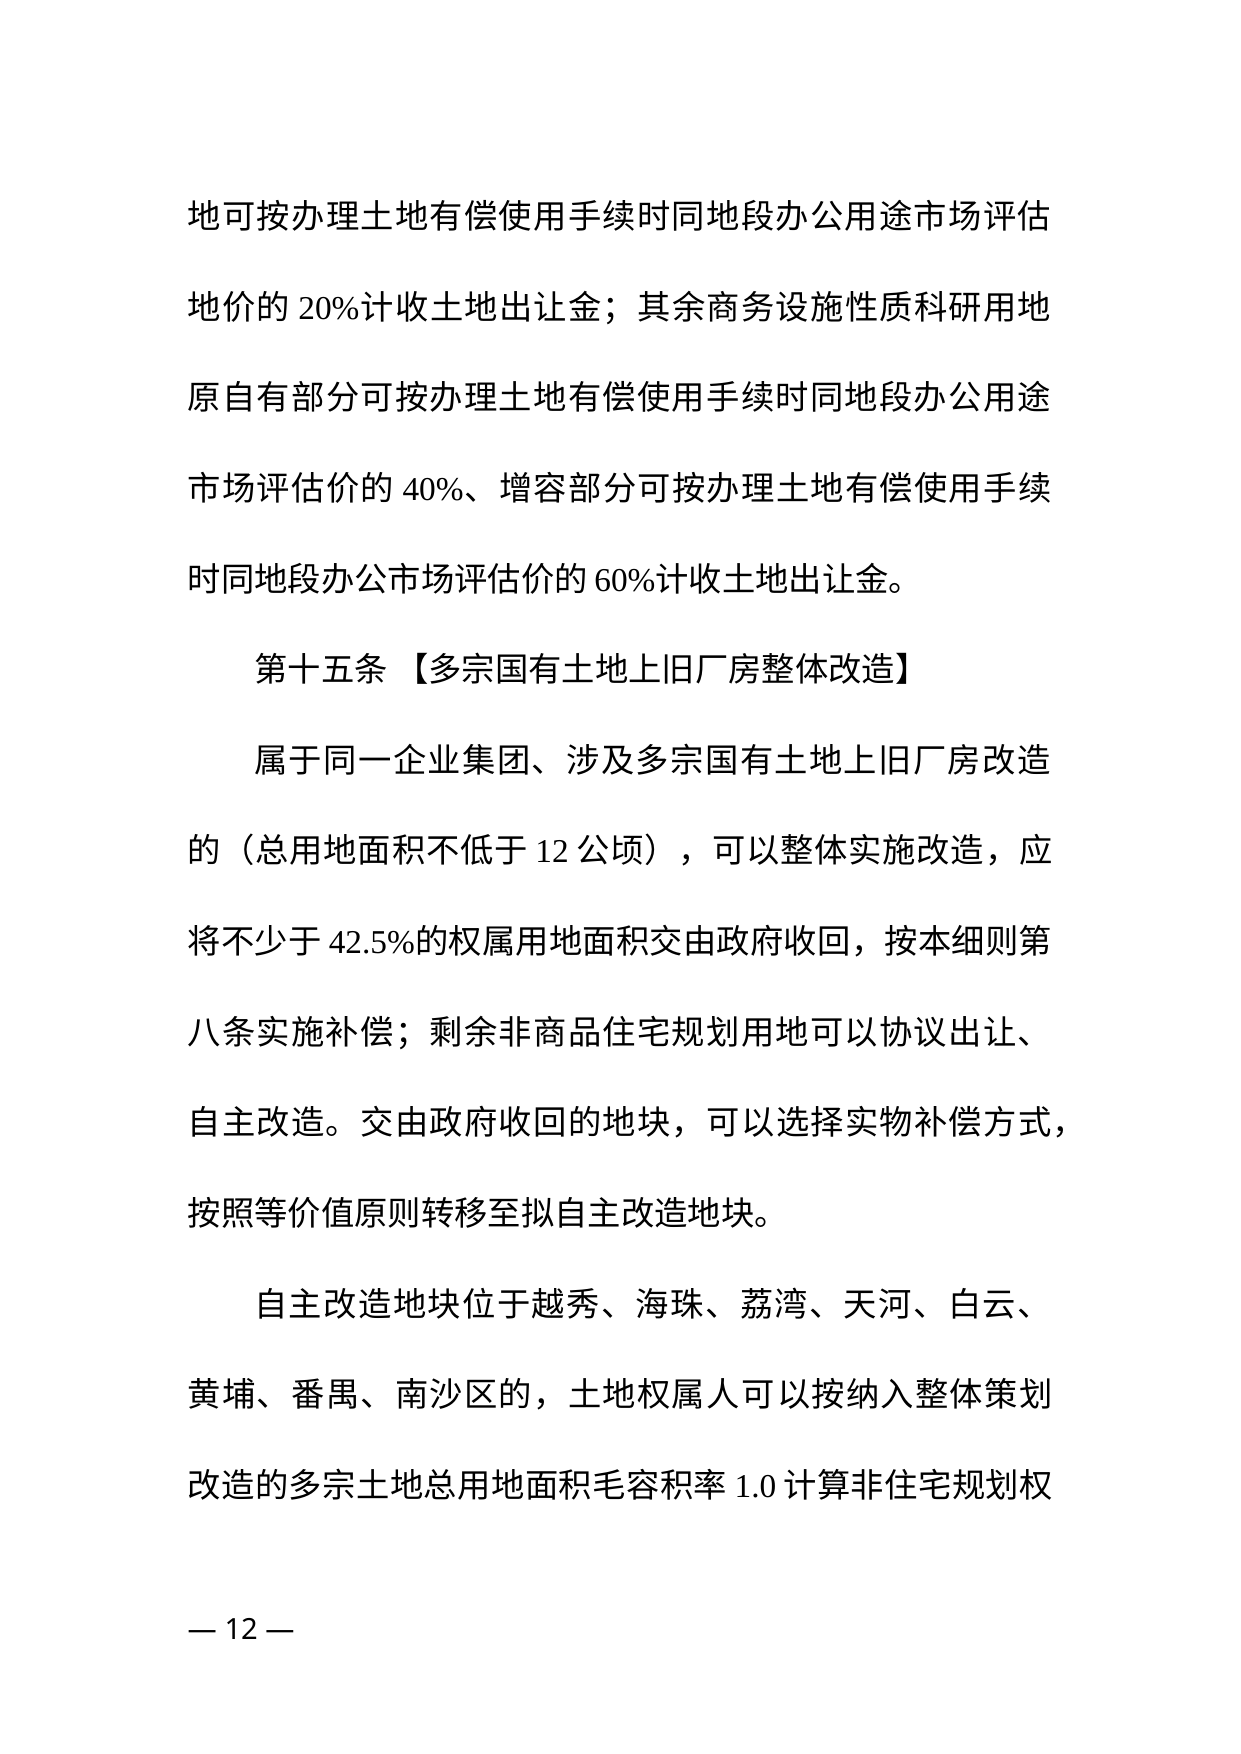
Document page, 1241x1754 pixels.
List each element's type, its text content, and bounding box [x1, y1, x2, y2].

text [187, 169, 1053, 622]
text 属于同一企业集团、涉及多宗国有土地上旧厂房改造的（总用地面积不低于12公顷），可以整体实施改造，应将不少于42.5%的权属用地面积交由政府收回，按本细则第八条实施补偿；剩余非商品住宅规划用地可以协议出让、自主改造。交由政府收回的地块，可以选择实物补偿方式，按照等价值原则转移至拟自主改造地块。 [187, 712, 1053, 1256]
list 【多宗国有土地上旧厂房整体改造】 [187, 622, 1053, 712]
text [187, 1256, 1053, 1528]
